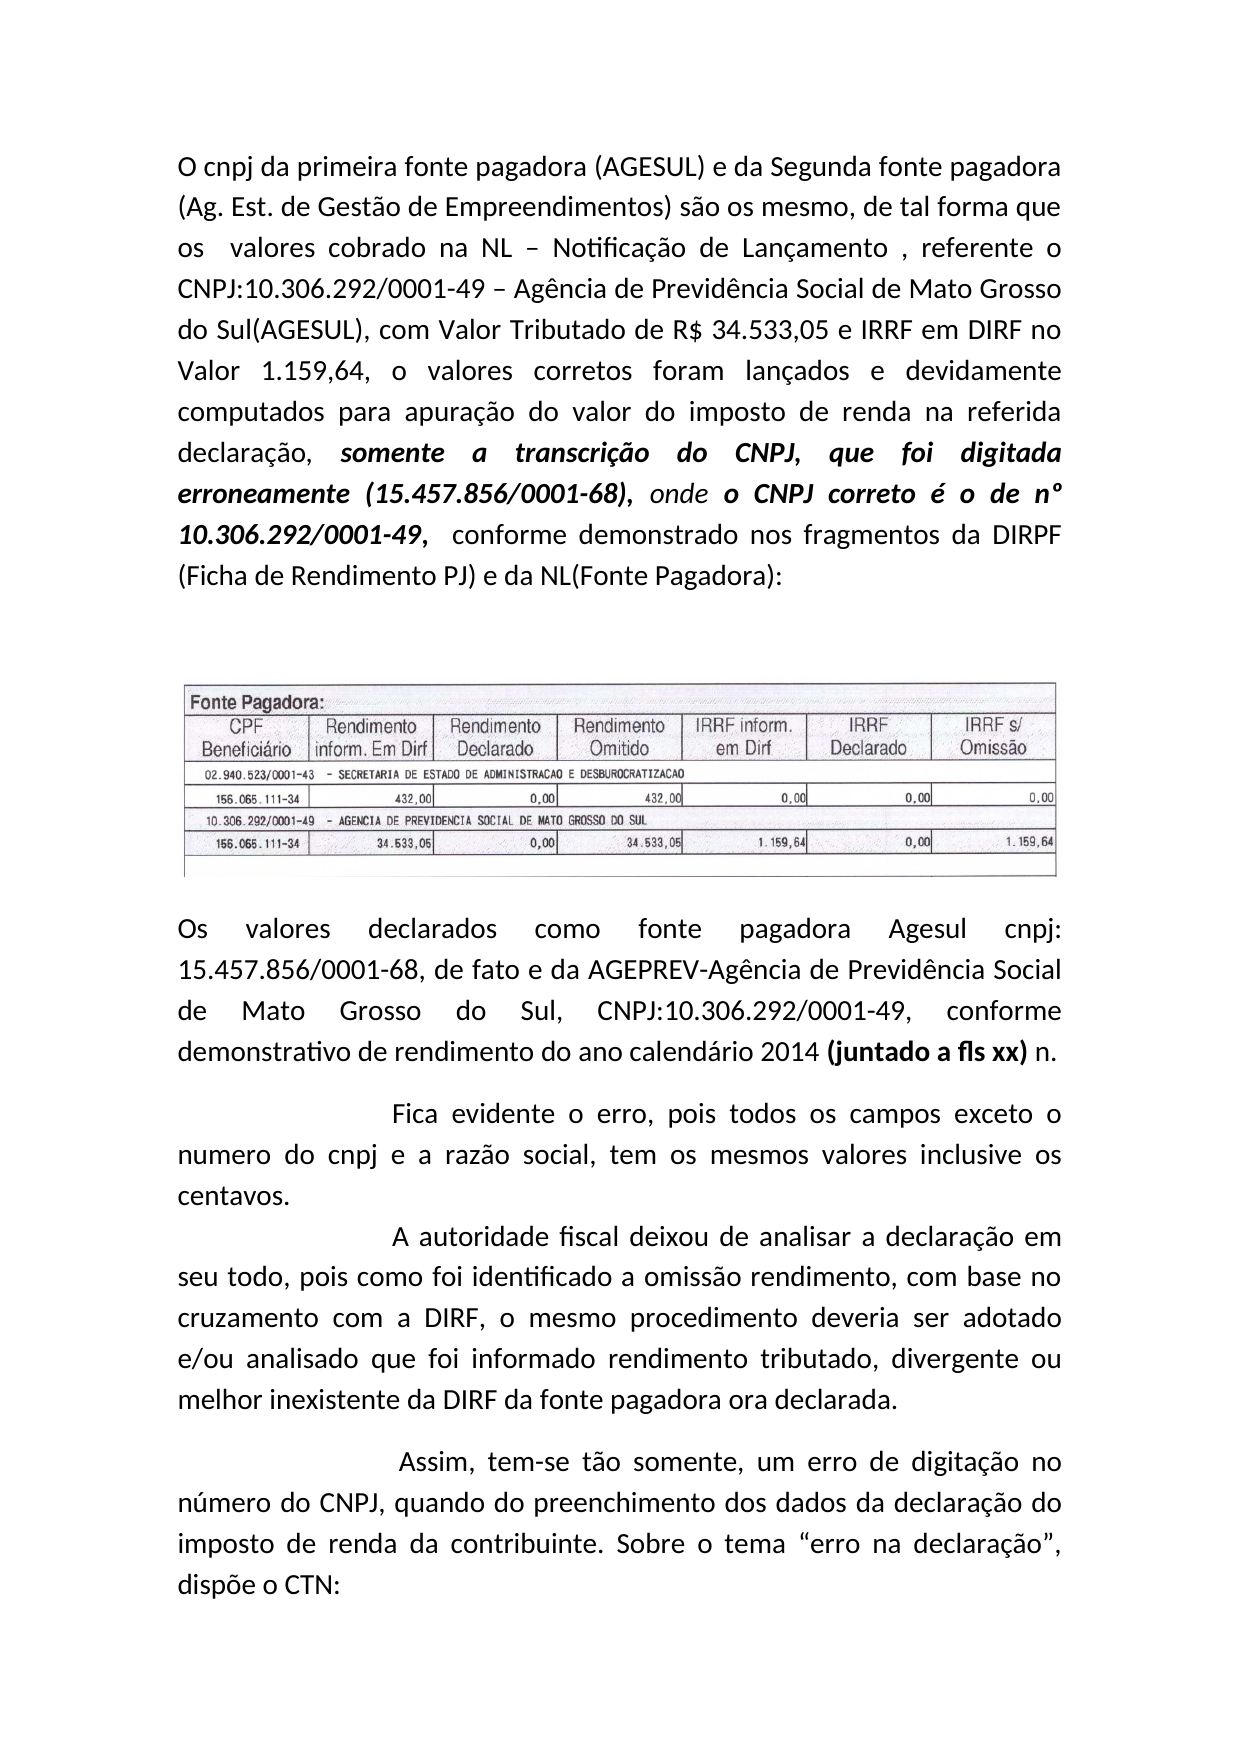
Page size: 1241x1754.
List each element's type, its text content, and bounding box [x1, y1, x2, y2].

text O cnpj da primeira fonte pagadora (AGESUL) e da Segunda fonte pagadora (Ag. Est. de Gestão de Empreendimentos) são os mesmo, de tal forma que os valores cobrado na NL – Notificação de Lançamento , referente o CNPJ:10.306.292/0001-49 – Agência de Previdência Social de Mato Grosso do Sul(AGESUL), com Valor Tributado de R$ 34.533,05 e IRRF em DIRF no Valor 1.159,64, o valores corretos foram lançados e devidamente computados para apuração do valor do imposto de renda na referida declaração, somente a transcrição do CNPJ, que foi digitada erroneamente (15.457.856/0001-68), onde o CNPJ correto é o de nº 10.306.292/0001-49, conforme demonstrado nos fragmentos da DIRPF (Ficha de Rendimento PJ) e da NL(Fonte Pagadora): [177, 148, 1063, 593]
list Fica evidente o erro, pois todos os campos exceto o numero do cnpj e a razão social, tem os mesmos valores inclusive os centavos. [177, 1095, 1063, 1212]
text Os valores declarados como fonte pagadora Agesul cnpj: 15.457.856/0001-68, de fato e da AGEPREV-Agência de Previdência Social de Mato Grosso do Sul, CNPJ:10.306.292/0001-49, conforme demonstrativo de rendimento do ano calendário 2014 (juntado a fls xx) n. [177, 910, 1063, 1069]
text Assim, tem-se tão somente, um erro de digitação no número do CNPJ, quando do preenchimento dos dados da declaração do imposto de renda da contribuinte. Sobre o tema “erro na declaração”, dispõe o CTN: [177, 1443, 1063, 1602]
picture [177, 676, 1063, 877]
list A autoridade fiscal deixou de analisar a declaração em seu todo, pois como foi identificado a omissão rendimento, com base no cruzamento com a DIRF, o mesmo procedimento deveria ser adotado e/ou analisado que foi informado rendimento tributado, divergente ou melhor inexistente da DIRF da fonte pagadora ora declarada. [177, 1218, 1063, 1417]
